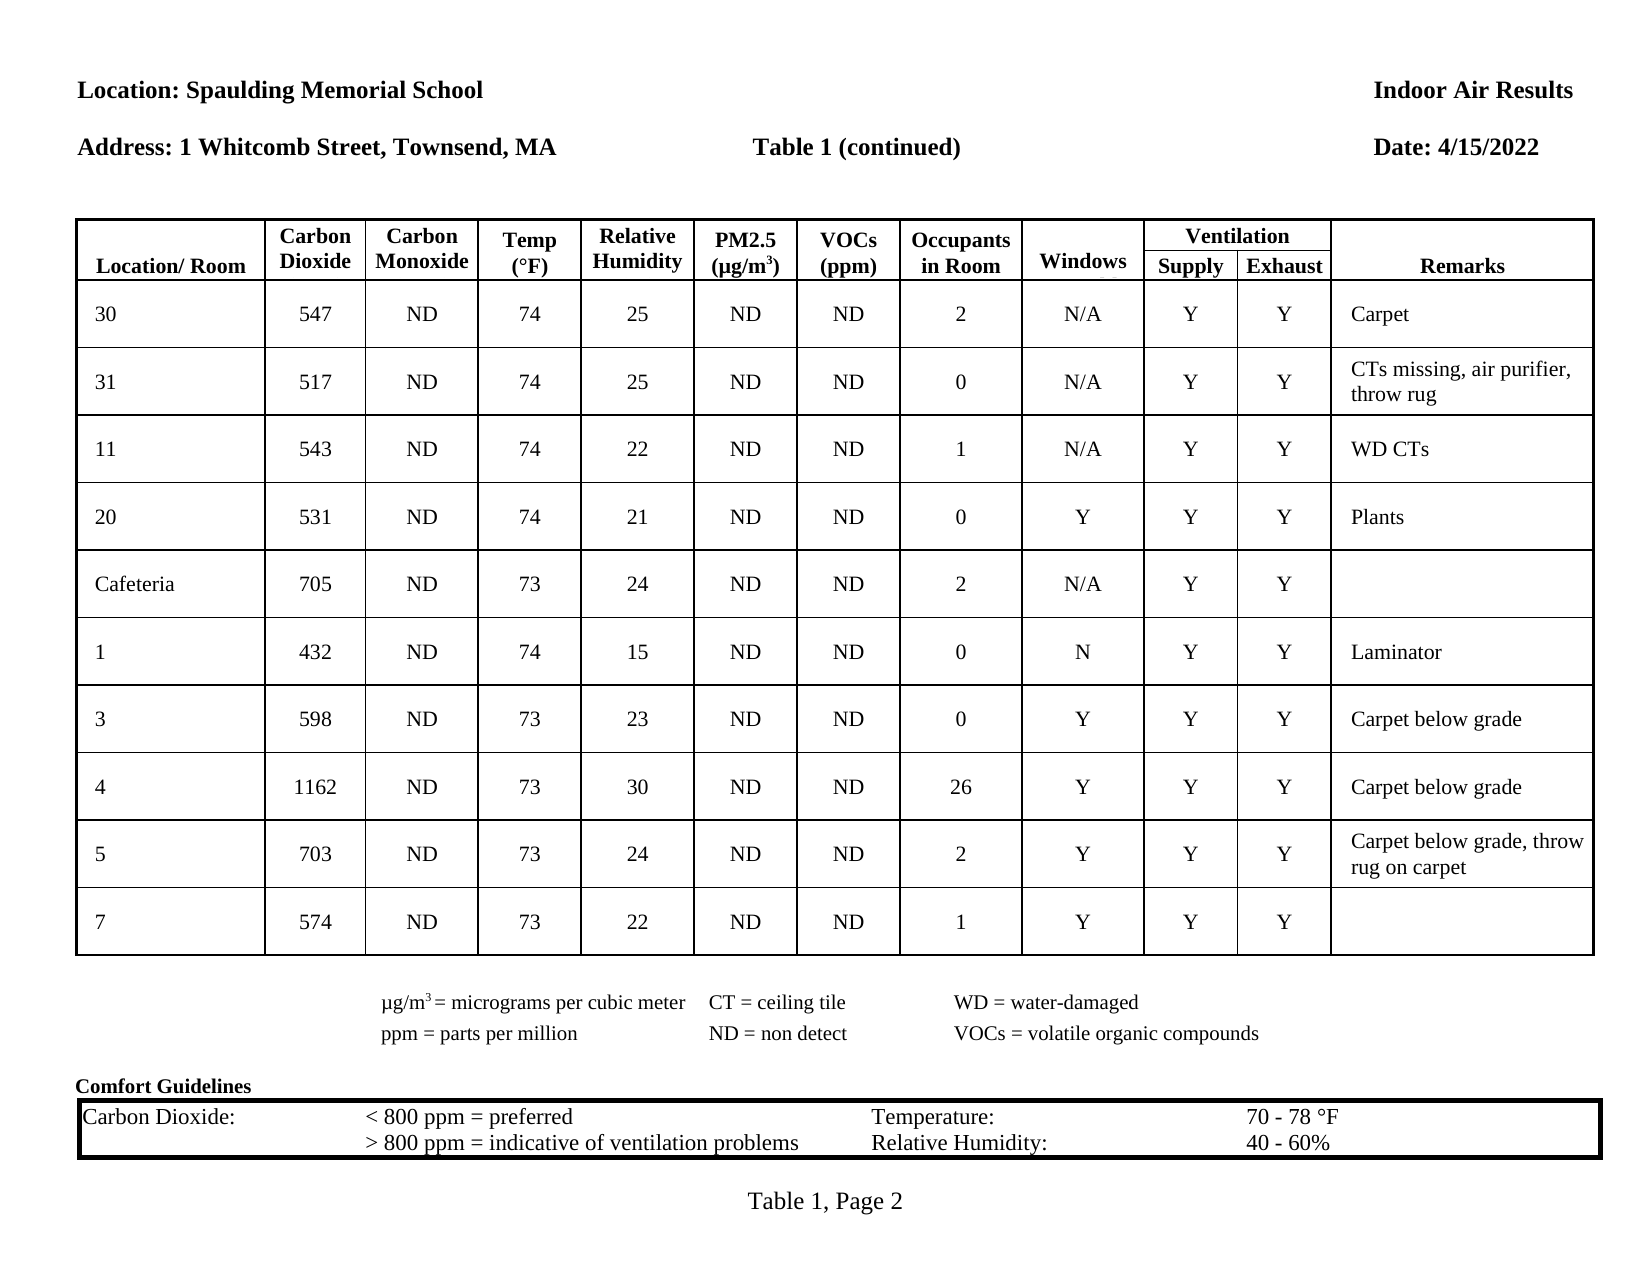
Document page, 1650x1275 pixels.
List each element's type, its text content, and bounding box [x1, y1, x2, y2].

table_cell Y [1238, 821, 1330, 887]
table_cell 73 [479, 821, 580, 887]
table_cell 74 [479, 348, 580, 414]
table_header Windows Openable [1023, 221, 1143, 279]
table_header Temp (°F) [479, 221, 580, 279]
table_cell N/A [1023, 348, 1143, 414]
table_cell 25 [582, 348, 693, 414]
table_cell 2 [901, 551, 1021, 617]
table_cell ND [366, 821, 477, 887]
table_cell Exhaust [1238, 251, 1330, 279]
table_cell Y [1023, 888, 1143, 954]
table_cell Y [1023, 483, 1143, 549]
table_cell Carpet below grade, throw rug on carpet [1332, 821, 1592, 887]
table_header PM2.5 (µg/m3) [695, 221, 796, 279]
table_cell WD CTs [1332, 416, 1592, 482]
table_cell 2 [901, 281, 1021, 347]
table_header Remarks [1332, 221, 1592, 279]
table_cell Y [1238, 618, 1330, 684]
table_cell ND [695, 348, 796, 414]
table_cell 30 [582, 753, 693, 819]
table_cell ND [366, 618, 477, 684]
table_header Carbon Monoxide (ppm) [366, 221, 477, 279]
table_cell ND [695, 888, 796, 954]
table_cell CTs missing, air purifier, throw rug [1332, 348, 1592, 414]
table_cell ND [798, 618, 899, 684]
table_cell Y [1238, 483, 1330, 549]
table_cell ND [695, 753, 796, 819]
table_header VOCs (ppm) [798, 221, 899, 279]
table_cell 0 [901, 348, 1021, 414]
table_cell ND [798, 483, 899, 549]
table_cell Y [1145, 348, 1237, 414]
table_cell ND [798, 686, 899, 752]
table_header Carbon Dioxide (ppm) [266, 221, 365, 279]
table_cell 30 [78, 281, 264, 347]
table_cell Y [1238, 686, 1330, 752]
table_cell 0 [901, 618, 1021, 684]
table_cell ND [798, 753, 899, 819]
table_cell 598 [266, 686, 365, 752]
table_cell 24 [582, 821, 693, 887]
table_cell 23 [582, 686, 693, 752]
table_cell 73 [479, 551, 580, 617]
table_cell 4 [78, 753, 264, 819]
table_cell ND [695, 551, 796, 617]
table_cell ND [366, 348, 477, 414]
table_cell ND [366, 686, 477, 752]
table_cell Y [1145, 483, 1237, 549]
table_cell Y [1023, 821, 1143, 887]
table_cell 26 [901, 753, 1021, 819]
table_cell 1162 [266, 753, 365, 819]
table_header Location/ Room [78, 221, 264, 279]
table_cell ND [798, 281, 899, 347]
table_cell N/A [1023, 416, 1143, 482]
table_cell 25 [582, 281, 693, 347]
table_cell ND [366, 888, 477, 954]
table_cell ND [798, 416, 899, 482]
table_cell ND [366, 483, 477, 549]
table_cell ND [695, 483, 796, 549]
table_cell 703 [266, 821, 365, 887]
table_cell 1 [78, 618, 264, 684]
table_cell 7 [78, 888, 264, 954]
table_cell Y [1145, 888, 1237, 954]
table_cell Supply [1145, 251, 1237, 279]
table_cell Y [1145, 821, 1237, 887]
table_cell ND [798, 348, 899, 414]
table_cell N/A [1023, 551, 1143, 617]
table_cell Y [1145, 686, 1237, 752]
table_cell 543 [266, 416, 365, 482]
table_cell 3 [78, 686, 264, 752]
table_cell 73 [479, 686, 580, 752]
table_cell Y [1238, 416, 1330, 482]
table_cell Laminator [1332, 618, 1592, 684]
table_cell Plants [1332, 483, 1592, 549]
table_cell 74 [479, 281, 580, 347]
table_cell ND [695, 416, 796, 482]
table_cell Carpet below grade [1332, 686, 1592, 752]
table_cell Y [1238, 348, 1330, 414]
table_cell 432 [266, 618, 365, 684]
table_cell Y [1238, 551, 1330, 617]
table_cell 21 [582, 483, 693, 549]
table_cell Carpet below grade [1332, 753, 1592, 819]
table_cell 5 [78, 821, 264, 887]
table_cell 574 [266, 888, 365, 954]
table_cell 74 [479, 416, 580, 482]
table_cell Y [1023, 753, 1143, 819]
table_cell Y [1145, 753, 1237, 819]
table_cell Y [1145, 618, 1237, 684]
table_cell [1332, 888, 1592, 954]
table_cell 531 [266, 483, 365, 549]
table_header Occupants in Room [901, 221, 1021, 279]
table_cell 0 [901, 483, 1021, 549]
table_cell 1 [901, 416, 1021, 482]
table_cell 22 [582, 416, 693, 482]
table_cell 517 [266, 348, 365, 414]
table_cell ND [695, 618, 796, 684]
table_cell Carpet [1332, 281, 1592, 347]
table_cell ND [366, 281, 477, 347]
table_cell ND [798, 551, 899, 617]
table_cell ND [798, 821, 899, 887]
table_cell Y [1145, 416, 1237, 482]
table_cell Cafeteria [78, 551, 264, 617]
table_cell 1 [901, 888, 1021, 954]
table_cell 73 [479, 753, 580, 819]
table_cell N [1023, 618, 1143, 684]
table_cell ND [695, 686, 796, 752]
table_cell [1332, 551, 1592, 617]
table_cell 74 [479, 483, 580, 549]
table_cell 2 [901, 821, 1021, 887]
table_cell Y [1023, 686, 1143, 752]
table_cell Y [1145, 551, 1237, 617]
table_cell 24 [582, 551, 693, 617]
table_cell 0 [901, 686, 1021, 752]
table_cell 11 [78, 416, 264, 482]
table_cell 74 [479, 618, 580, 684]
table_cell 547 [266, 281, 365, 347]
table_cell ND [366, 416, 477, 482]
table_cell Y [1238, 753, 1330, 819]
table_cell Y [1145, 281, 1237, 347]
table_cell ND [366, 551, 477, 617]
table_cell N/A [1023, 281, 1143, 347]
table_cell ND [798, 888, 899, 954]
table_cell 705 [266, 551, 365, 617]
table_cell 31 [78, 348, 264, 414]
table_header Ventilation [1145, 221, 1330, 249]
table_cell 20 [78, 483, 264, 549]
table_cell Y [1238, 281, 1330, 347]
table_cell ND [366, 753, 477, 819]
table_cell ND [695, 281, 796, 347]
table_cell 73 [479, 888, 580, 954]
table_cell ND [695, 821, 796, 887]
table_cell Y [1238, 888, 1330, 954]
table_cell 15 [582, 618, 693, 684]
table_cell 22 [582, 888, 693, 954]
table_header Relative Humidity (%) [582, 221, 693, 279]
